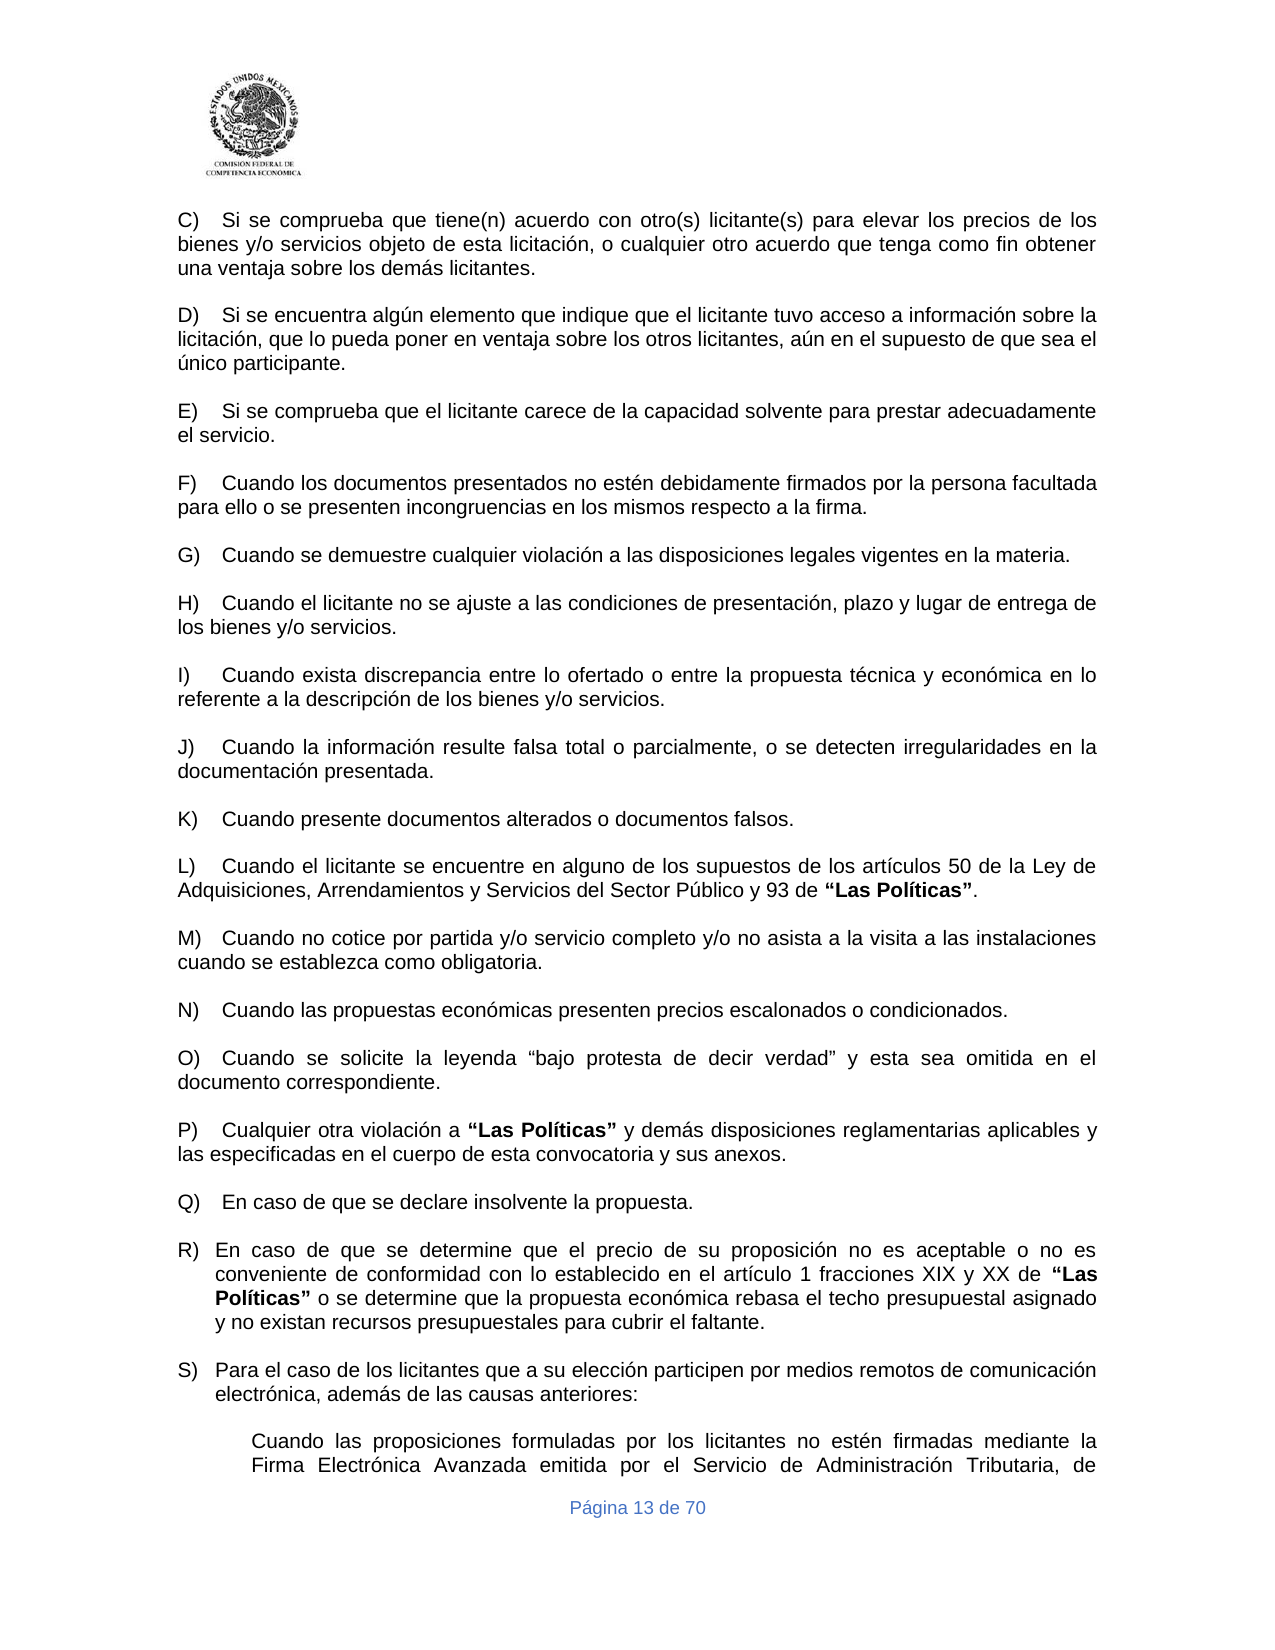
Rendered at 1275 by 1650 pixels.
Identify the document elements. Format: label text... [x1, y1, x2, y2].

text H) Cuando el licitante no se ajuste a las condiciones de presentación, plazo y lugar de entrega de los bienes y/o servicios. [177, 591, 1098, 639]
list En caso de que se determine que el precio de su proposición no es aceptable o no es conveniente de conformidad con lo establecido en el artículo 1 fracciones XIX y XX de “Las Políticas” o se determine que la propuesta económica rebasa el techo presupuestal asignado y no existan recursos presupuestales para cubrir el faltante. [177, 1238, 1098, 1333]
text D) Si se encuentra algún elemento que indique que el licitante tuvo acceso a información sobre la licitación, que lo pueda poner en ventaja sobre los otros licitantes, aún en el supuesto de que sea el único participante. [177, 303, 1098, 375]
text Q) En caso de que se declare insolvente la propuesta. [177, 1190, 1098, 1214]
text M) Cuando no cotice por partida y/o servicio completo y/o no asista a la visita a las instalaciones cuando se establezca como obligatoria. [177, 926, 1098, 974]
text O) Cuando se solicite la leyenda “bajo protesta de decir verdad” y esta sea omitida en el documento correspondiente. [177, 1046, 1098, 1094]
text G) Cuando se demuestre cualquier violación a las disposiciones legales vigentes en la materia. [177, 543, 1098, 567]
text J) Cuando la información resulte falsa total o parcialmente, o se detecten irregularidades en la documentación presentada. [177, 734, 1098, 782]
text P) Cualquier otra violación a “Las Políticas” y demás disposiciones reglamentarias aplicables y las especificadas en el cuerpo de esta convocatoria y sus anexos. [177, 1118, 1098, 1166]
text I) Cuando exista discrepancia entre lo ofertado o entre la propuesta técnica y económica en lo referente a la descripción de los bienes y/o servicios. [177, 663, 1098, 711]
text F) Cuando los documentos presentados no estén debidamente firmados por la persona facultada para ello o se presenten incongruencias en los mismos respecto a la firma. [177, 471, 1098, 519]
picture [188, 73, 322, 179]
list Para el caso de los licitantes que a su elección participen por medios remotos de comunicación electrónica, además de las causas anteriores: [177, 1357, 1098, 1405]
text C) Si se comprueba que tiene(n) acuerdo con otro(s) licitante(s) para elevar los precios de los bienes y/o servicios objeto de esta licitación, o cualquier otro acuerdo que tenga como fin obtener una ventaja sobre los demás licitantes. [177, 207, 1098, 279]
text K) Cuando presente documentos alterados o documentos falsos. [177, 806, 1098, 830]
text L) Cuando el licitante se encuentre en alguno de los supuestos de los artículos 50 de la Ley de Adquisiciones, Arrendamientos y Servicios del Sector Público y 93 de “Las Políticas”. [177, 854, 1098, 902]
text E) Si se comprueba que el licitante carece de la capacidad solvente para prestar adecuadamente el servicio. [177, 399, 1098, 447]
text N) Cuando las propuestas económicas presenten precios escalonados o condicionados. [177, 998, 1098, 1022]
